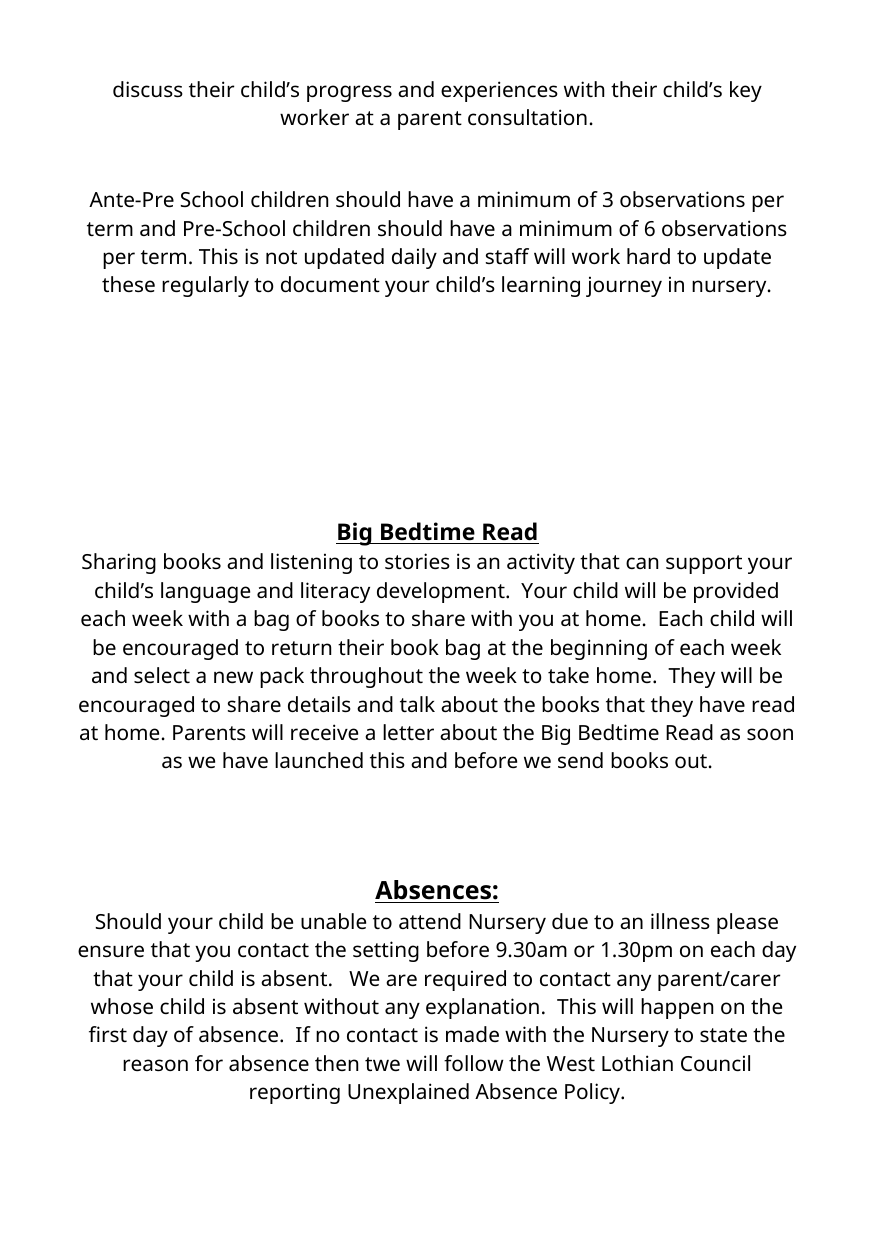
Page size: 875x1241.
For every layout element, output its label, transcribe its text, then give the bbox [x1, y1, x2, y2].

text Should your child be unable to attend Nursery due to an illness please ensure that you contact the setting before 9.30am or 1.30pm on each day that your child is absent. We are required to contact any parent/carer whose child is absent without any explanation. This will happen on the first day of absence. If no contact is made with the Nursery to state the reason for absence then twe will follow the West Lothian Council reporting Unexplained Absence Policy. [75, 907, 799, 1106]
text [75, 75, 799, 132]
text Ante-Pre School children should have a minimum of 3 observations per term and Pre-School children should have a minimum of 6 observations per term. This is not updated daily and staff will work hard to update these regularly to document your child’s learning journey in nursery. [75, 185, 799, 299]
text Absences: [75, 873, 799, 907]
text Big Bedtime Read [75, 516, 799, 547]
text Sharing books and listening to stories is an activity that can support your child’s language and literacy development. Your child will be provided each week with a bag of books to share with you at home. Each child will be encouraged to return their book bag at the beginning of each week and select a new pack throughout the week to take home. They will be encouraged to share details and talk about the books that they have read at home. Parents will receive a letter about the Big Bedtime Read as soon as we have launched this and before we send books out. [75, 547, 799, 775]
